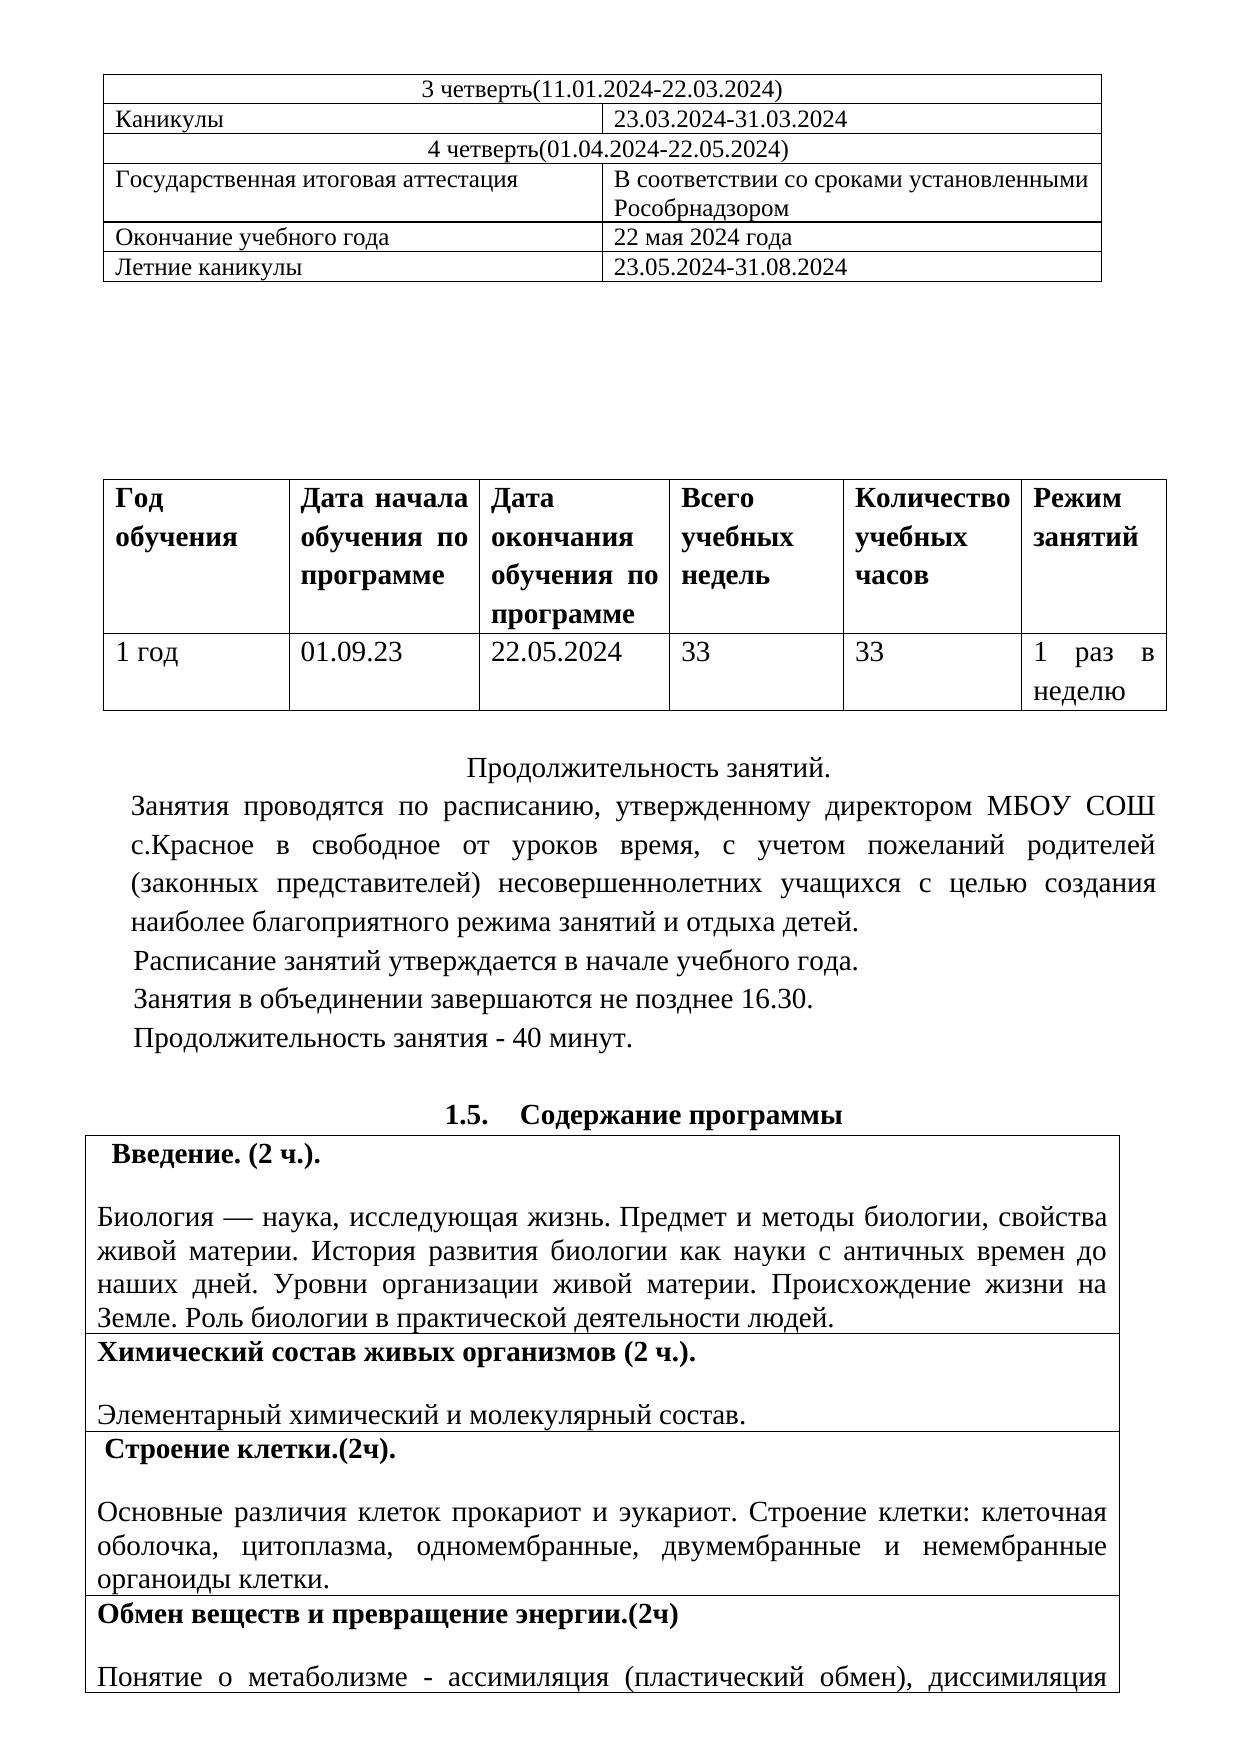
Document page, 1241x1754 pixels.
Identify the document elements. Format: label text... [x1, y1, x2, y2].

text Расписание занятий утверждается в начале учебного года. [133, 943, 1167, 976]
text Продолжительность занятия - 40 минут. [133, 1020, 1167, 1053]
table_cell 1 раз в неделю [1022, 634, 1166, 710]
table_header Всего учебных недель [670, 480, 843, 633]
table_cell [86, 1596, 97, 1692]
table_cell 01.09.23 [290, 634, 479, 710]
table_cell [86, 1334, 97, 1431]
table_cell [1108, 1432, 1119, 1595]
table_cell Каникулы [104, 104, 602, 133]
text Продолжительность занятий. [131, 750, 1167, 783]
text Занятия проводятся по расписанию, утвержденному директором МБОУ СОШ с.Красное в свободное от уроков время, с учетом пожеланий родителей (законных представителей) несовершеннолетних учащихся с целью создания наиболее благоприятного режима занятий и отдыха детей. [131, 788, 1157, 938]
table_cell 33 [844, 634, 1021, 710]
table_cell В соответствии со сроками установленными Рособрнадзором [603, 164, 1101, 221]
table_header Дата начала обучения по программе [290, 480, 479, 633]
table_header Дата окончания обучения по программе [480, 480, 669, 633]
table_cell 23.05.2024-31.08.2024 [603, 252, 1101, 281]
table_cell Летние каникулы [104, 252, 602, 281]
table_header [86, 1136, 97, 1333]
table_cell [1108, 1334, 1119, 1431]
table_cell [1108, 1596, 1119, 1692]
table_cell 22.05.2024 [480, 634, 669, 710]
table_cell 4 четверть(01.04.2024-22.05.2024) [104, 134, 1101, 163]
table_cell 22 мая 2024 года [603, 223, 1101, 251]
table_cell Окончание учебного года [104, 223, 602, 251]
table_cell 1 год [104, 634, 289, 710]
table_header Количество учебных часов [844, 480, 1021, 633]
text Занятия в объединении завершаются не позднее 16.30. [133, 981, 1167, 1015]
text 1.5. Содержание программы [103, 1097, 1184, 1130]
table_header Режим занятий [1022, 480, 1166, 633]
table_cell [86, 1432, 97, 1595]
table_header Год обучения [104, 480, 289, 633]
table_cell 33 [670, 634, 843, 710]
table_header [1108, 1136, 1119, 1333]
table_cell 23.03.2024-31.03.2024 [603, 104, 1101, 133]
table_cell 3 четверть(11.01.2024-22.03.2024) [104, 75, 1101, 103]
table_cell Государственная итоговая аттестация [104, 164, 602, 221]
